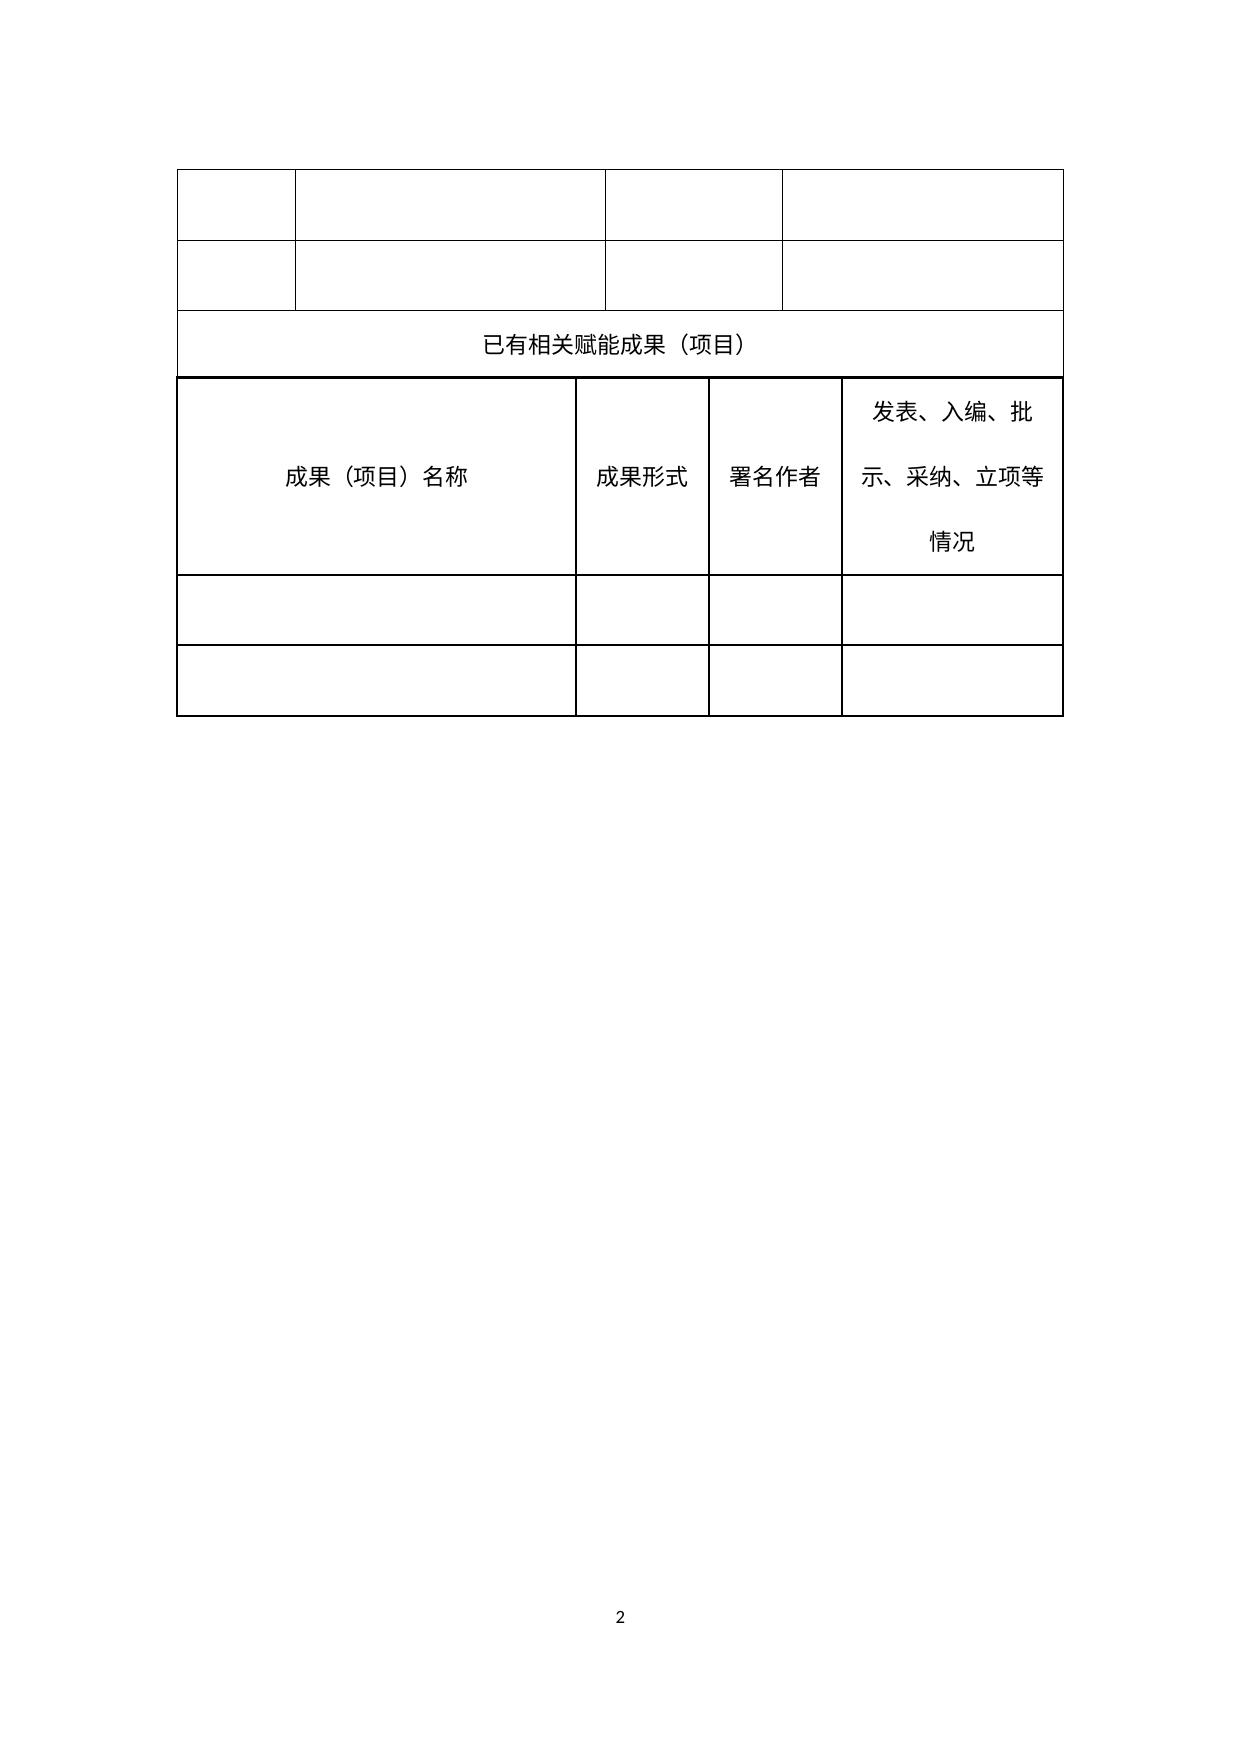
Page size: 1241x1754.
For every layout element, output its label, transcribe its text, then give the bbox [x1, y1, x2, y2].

table_cell [178, 576, 575, 644]
table_cell [577, 646, 708, 715]
table_cell 成果（项目）名称 [178, 379, 575, 573]
table_cell [296, 241, 605, 310]
table_cell [296, 170, 605, 239]
table_cell [710, 576, 841, 644]
table_cell [178, 646, 575, 715]
table_cell [178, 241, 295, 310]
table_cell [606, 170, 782, 239]
table_cell [606, 241, 782, 310]
table_cell 署名作者 [710, 379, 841, 573]
table_cell [577, 576, 708, 644]
table_cell 已有相关赋能成果（项目） [178, 311, 1063, 376]
table_cell [843, 576, 1062, 644]
table_cell [783, 241, 1063, 310]
table_cell [178, 170, 295, 239]
table_cell [710, 646, 841, 715]
table_cell 发表、入编、批示、采纳、立项等情况 [843, 379, 1062, 573]
table_cell 成果形式 [577, 379, 708, 573]
table_cell [783, 170, 1063, 239]
table_cell [843, 646, 1062, 715]
